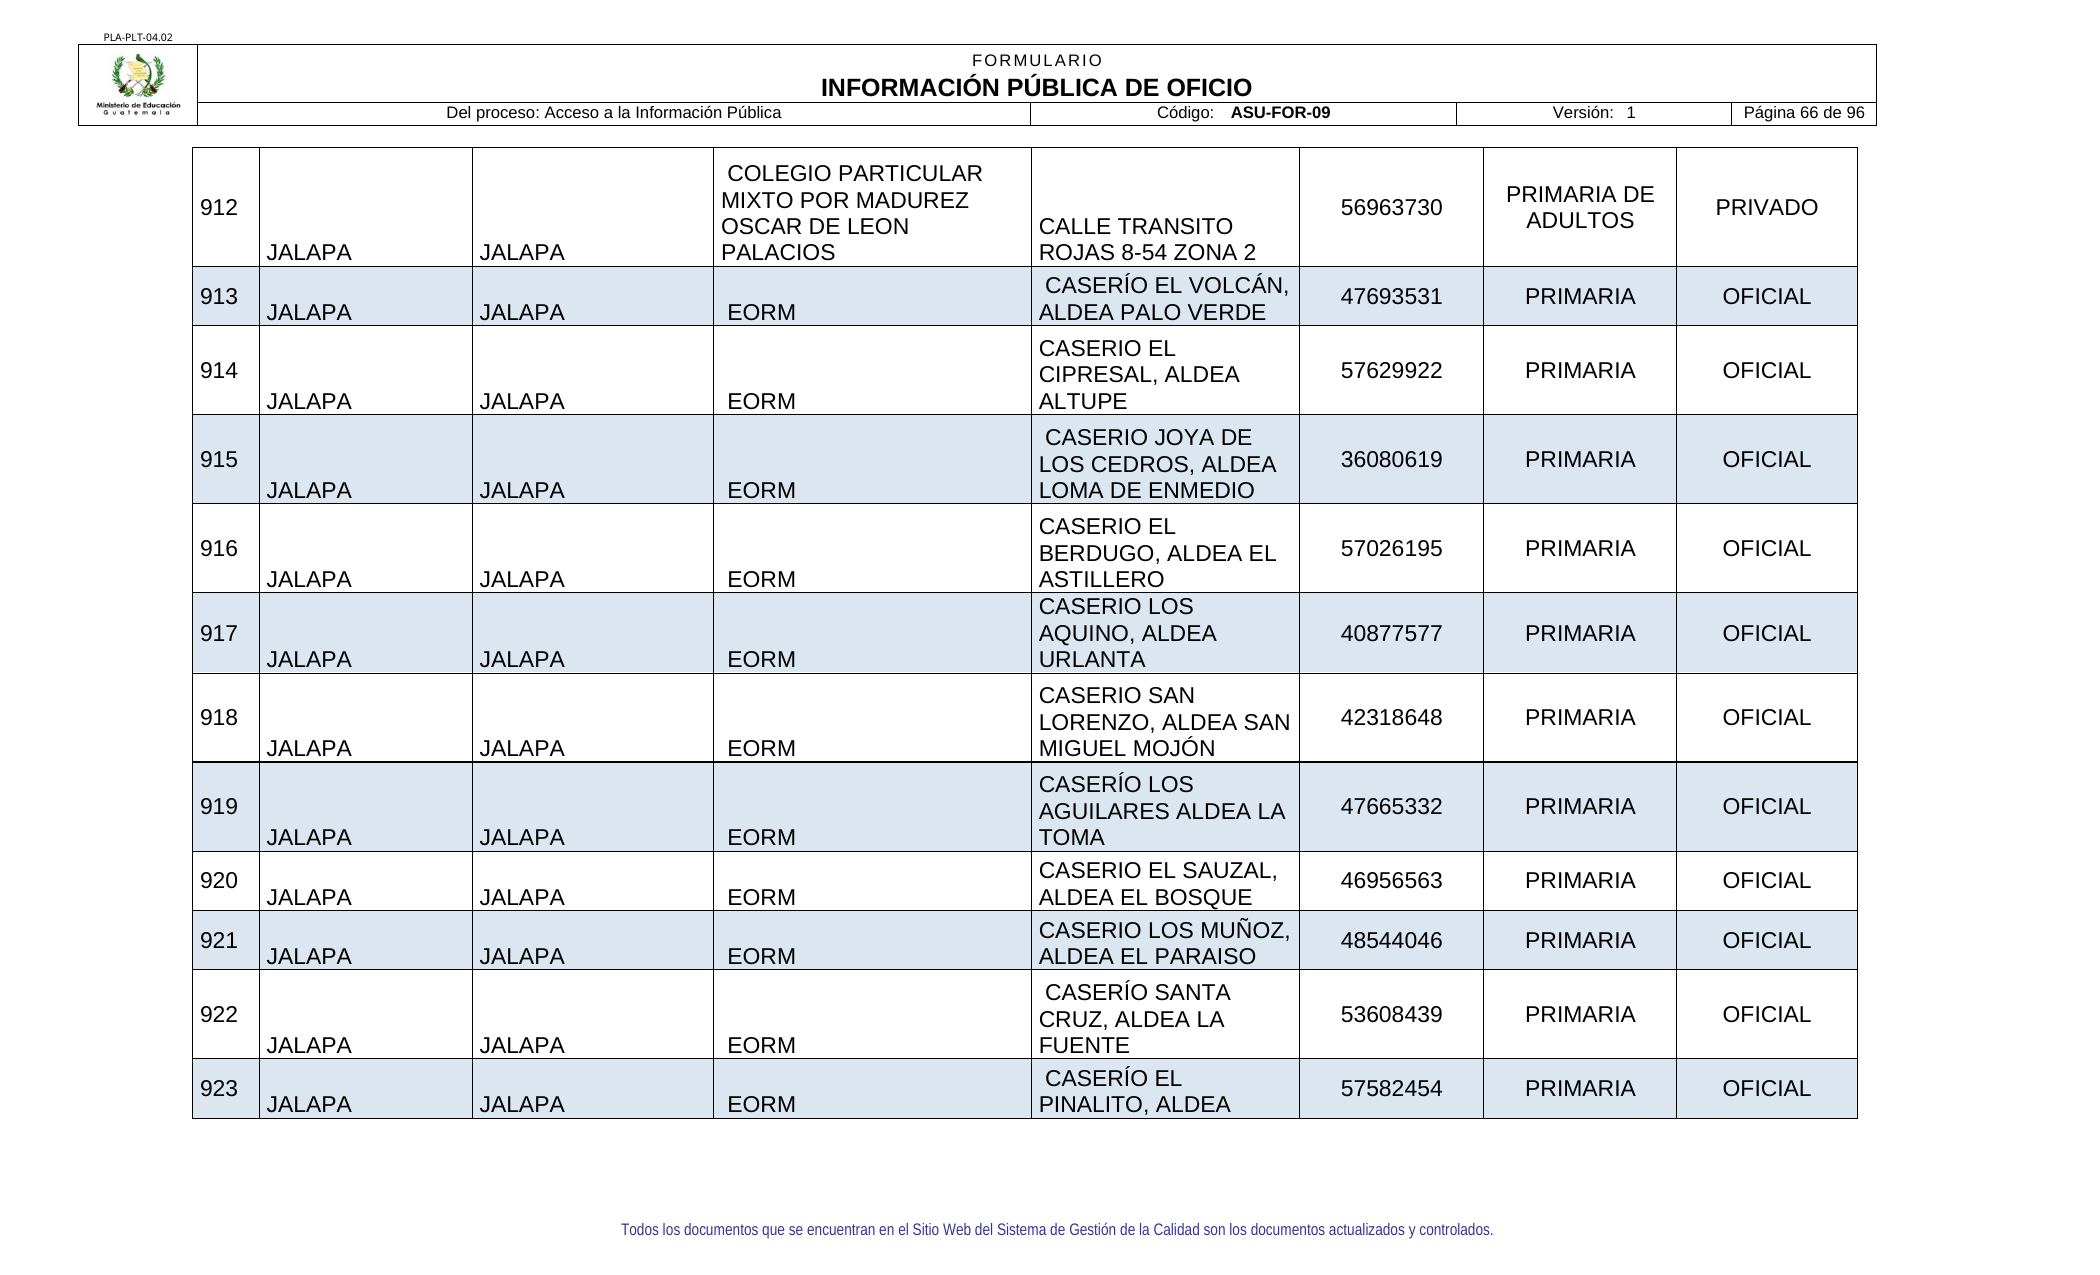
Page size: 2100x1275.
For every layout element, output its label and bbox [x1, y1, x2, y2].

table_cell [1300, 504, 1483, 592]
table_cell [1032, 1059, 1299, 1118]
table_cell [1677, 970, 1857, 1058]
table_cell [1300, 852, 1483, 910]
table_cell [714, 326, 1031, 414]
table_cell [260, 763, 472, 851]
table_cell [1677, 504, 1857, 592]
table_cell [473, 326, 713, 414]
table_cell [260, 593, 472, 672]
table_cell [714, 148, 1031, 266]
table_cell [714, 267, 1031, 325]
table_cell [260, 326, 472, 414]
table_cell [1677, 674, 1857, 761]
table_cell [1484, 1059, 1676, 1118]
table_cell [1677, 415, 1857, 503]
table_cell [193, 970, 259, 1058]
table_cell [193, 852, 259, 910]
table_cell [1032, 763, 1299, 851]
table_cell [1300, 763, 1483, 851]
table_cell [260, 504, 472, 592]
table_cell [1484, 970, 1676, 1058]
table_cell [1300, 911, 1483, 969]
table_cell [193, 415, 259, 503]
picture [95, 51, 181, 117]
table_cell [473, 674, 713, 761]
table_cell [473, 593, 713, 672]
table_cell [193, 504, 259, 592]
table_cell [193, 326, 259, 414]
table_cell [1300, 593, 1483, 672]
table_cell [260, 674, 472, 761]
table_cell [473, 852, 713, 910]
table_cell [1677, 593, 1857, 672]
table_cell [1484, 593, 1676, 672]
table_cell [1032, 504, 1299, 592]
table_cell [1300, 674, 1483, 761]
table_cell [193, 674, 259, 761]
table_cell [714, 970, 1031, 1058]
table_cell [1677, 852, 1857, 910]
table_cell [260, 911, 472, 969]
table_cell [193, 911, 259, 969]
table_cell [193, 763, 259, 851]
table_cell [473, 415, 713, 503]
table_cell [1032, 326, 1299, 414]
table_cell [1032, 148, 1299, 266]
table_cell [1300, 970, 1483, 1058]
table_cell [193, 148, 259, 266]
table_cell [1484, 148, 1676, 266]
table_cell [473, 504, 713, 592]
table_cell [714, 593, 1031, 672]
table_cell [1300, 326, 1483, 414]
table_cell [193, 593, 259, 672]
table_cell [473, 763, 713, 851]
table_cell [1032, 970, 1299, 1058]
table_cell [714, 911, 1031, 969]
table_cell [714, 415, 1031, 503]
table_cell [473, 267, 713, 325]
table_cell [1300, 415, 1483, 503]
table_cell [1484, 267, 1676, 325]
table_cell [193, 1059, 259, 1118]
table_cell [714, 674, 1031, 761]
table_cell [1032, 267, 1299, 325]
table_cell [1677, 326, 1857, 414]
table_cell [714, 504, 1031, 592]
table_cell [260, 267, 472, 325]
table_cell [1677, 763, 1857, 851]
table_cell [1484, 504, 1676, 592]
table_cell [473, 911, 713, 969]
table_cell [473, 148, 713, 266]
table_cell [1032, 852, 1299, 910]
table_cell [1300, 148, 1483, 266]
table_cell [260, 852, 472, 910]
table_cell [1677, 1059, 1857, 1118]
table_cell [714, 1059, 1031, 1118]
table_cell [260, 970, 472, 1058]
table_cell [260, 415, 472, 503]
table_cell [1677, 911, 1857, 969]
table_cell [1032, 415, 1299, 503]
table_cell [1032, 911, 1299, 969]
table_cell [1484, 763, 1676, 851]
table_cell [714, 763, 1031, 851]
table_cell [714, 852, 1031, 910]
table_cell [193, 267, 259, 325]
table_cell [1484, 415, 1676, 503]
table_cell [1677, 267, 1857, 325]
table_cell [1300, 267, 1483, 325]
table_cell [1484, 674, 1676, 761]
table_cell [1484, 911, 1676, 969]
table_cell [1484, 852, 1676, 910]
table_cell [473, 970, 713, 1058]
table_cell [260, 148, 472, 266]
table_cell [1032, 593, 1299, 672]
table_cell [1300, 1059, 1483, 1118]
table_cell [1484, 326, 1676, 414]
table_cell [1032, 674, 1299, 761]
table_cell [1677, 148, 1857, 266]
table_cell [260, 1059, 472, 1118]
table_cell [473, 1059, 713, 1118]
